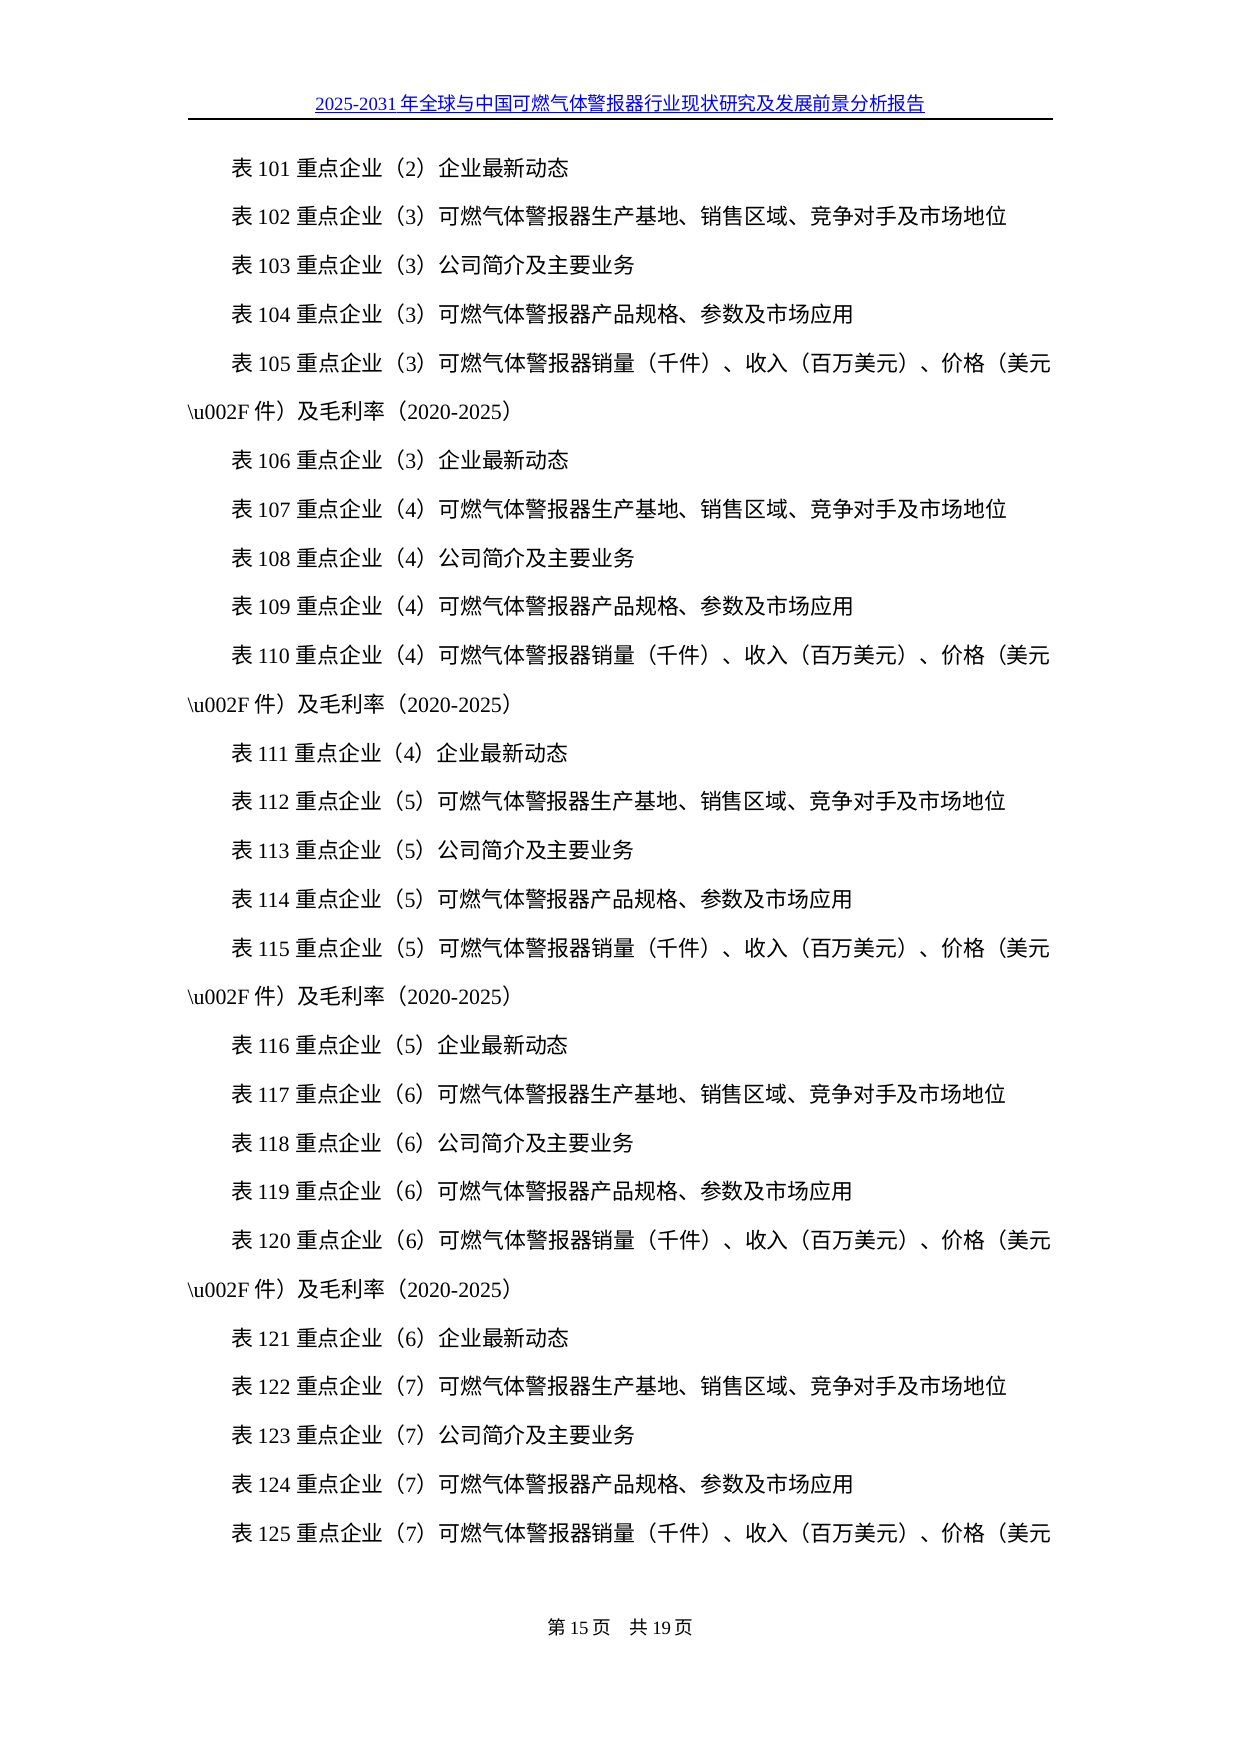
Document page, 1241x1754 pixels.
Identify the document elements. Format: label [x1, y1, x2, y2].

text [187, 150, 1053, 1548]
